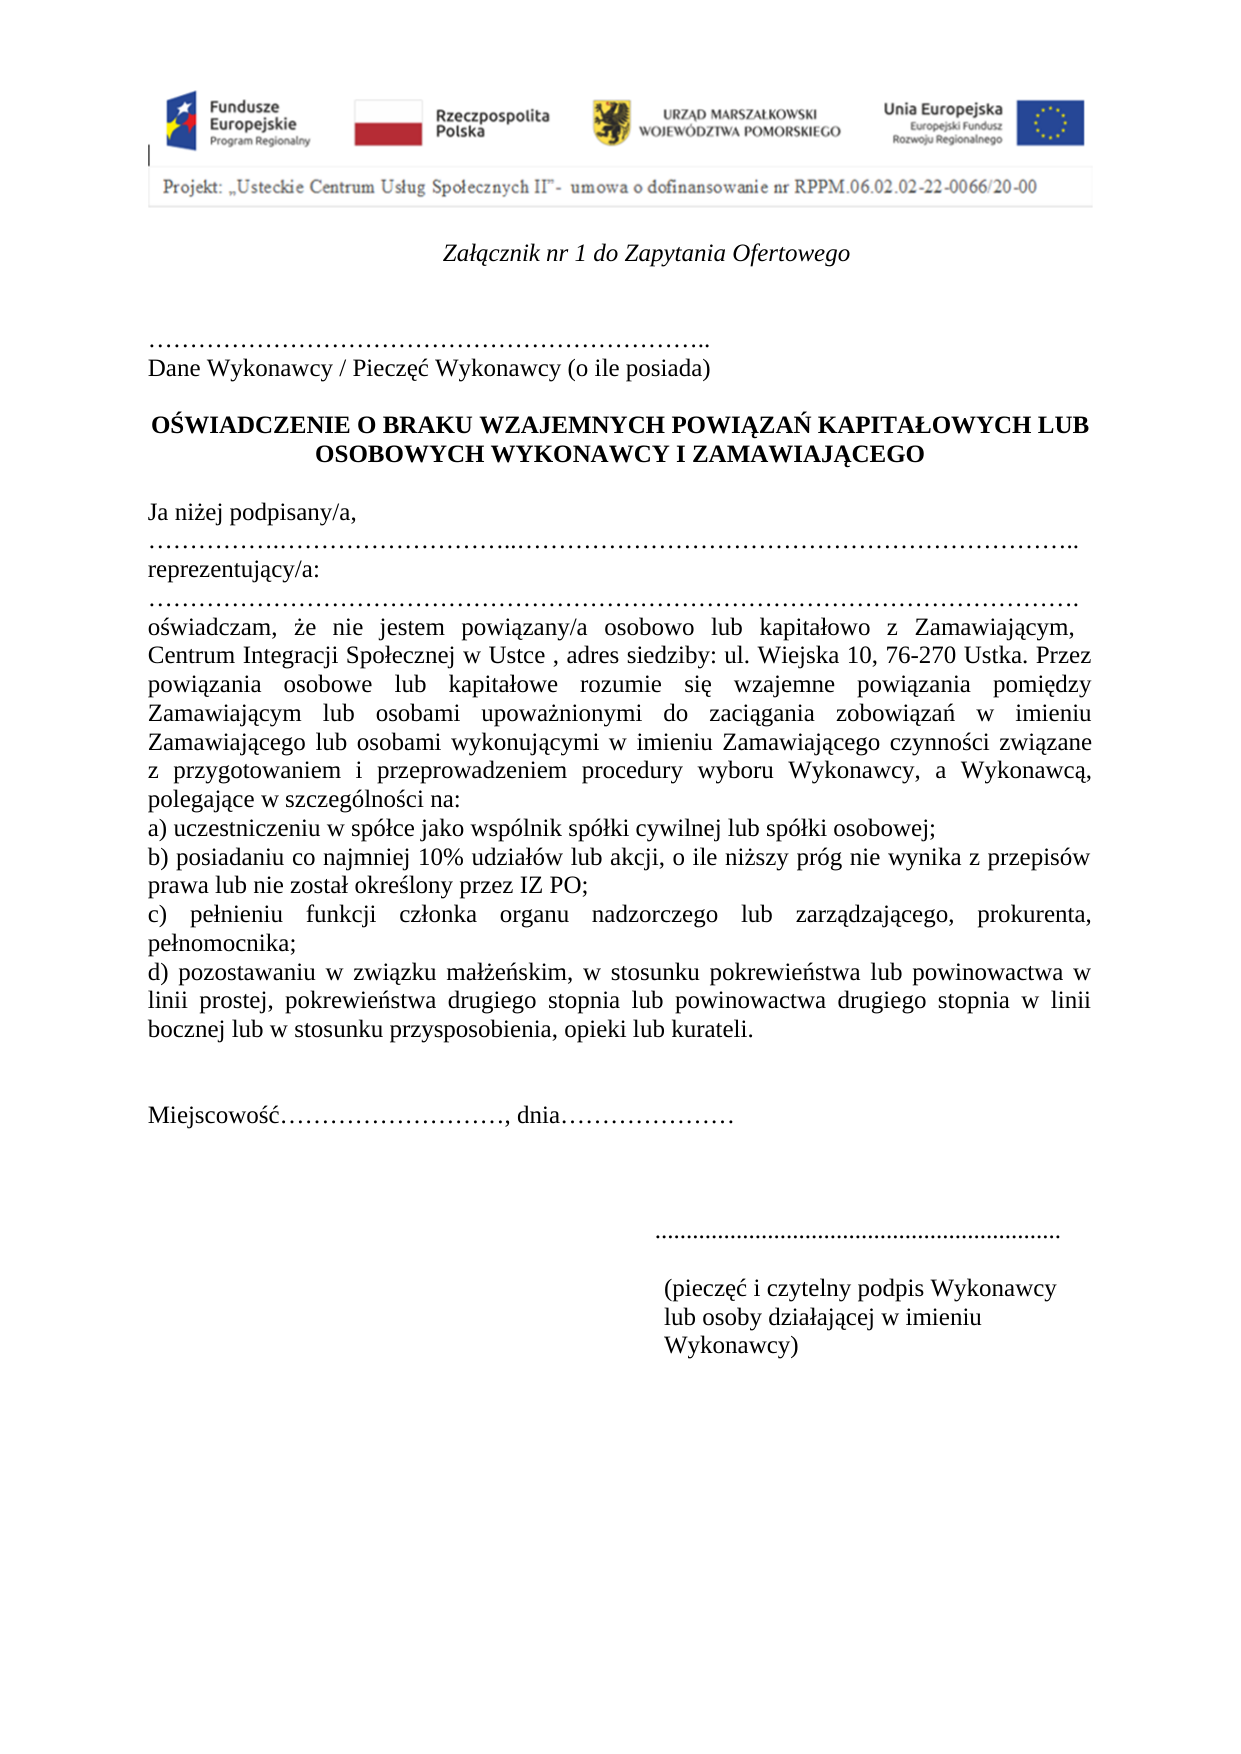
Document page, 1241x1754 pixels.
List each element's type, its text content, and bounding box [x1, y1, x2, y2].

text Wykonawcy) [664, 1331, 1093, 1359]
text …………………………………………………………………………………………………. [148, 583, 1093, 612]
text b) posiadaniu co najmniej 10% udziałów lub akcji, o ile niższy próg nie wynika z przepisów prawa lub nie został określony przez IZ PO; [148, 842, 1093, 899]
text c) pełnieniu funkcji członka organu nadzorczego lub zarządzającego, prokurenta, pełnomocnika; [148, 899, 1093, 957]
text OŚWIADCZENIE O BRAKU WZAJEMNYCH POWIĄZAŃ KAPITAŁOWYCH LUB OSOBOWYCH WYKONAWCY I ZAMAWIAJĄCEGO [148, 411, 1093, 468]
text a) uczestniczeniu w spółce jako wspólnik spółki cywilnej lub spółki osobowej; [148, 813, 1093, 842]
text oświadczam, że nie jestem powiązany/a osobowo lub kapitałowo z Zamawiającym, Centrum Integracji Społecznej w Ustce , adres siedziby: ul. Wiejska 10, 76-270 Ustka. Przez powiązania osobowe lub kapitałowe rozumie się wzajemne powiązania pomiędzy Zamawiającym lub osobami upoważnionymi do zaciągania zobowiązań w imieniu Zamawiającego lub osobami wykonującymi w imieniu Zamawiającego czynności związane z przygotowaniem i przeprowadzeniem procedury wyboru Wykonawcy, a Wykonawcą, polegające w szczególności na: [148, 612, 1093, 813]
text Ja niżej podpisany/a, [148, 497, 1093, 526]
picture [147, 73, 1093, 210]
text Miejscowość………………………, dnia………………… [148, 1101, 1093, 1129]
text d) pozostawaniu w związku małżeńskim, w stosunku pokrewieństwa lub powinowactwa w linii prostej, pokrewieństwa drugiego stopnia lub powinowactwa drugiego stopnia w linii bocznej lub w stosunku przysposobienia, opieki lub kurateli. [148, 957, 1093, 1043]
text Dane Wykonawcy / Pieczęć Wykonawcy (o ile posiada) [148, 353, 1093, 382]
text (pieczęć i czytelny podpis Wykonawcy [664, 1273, 1093, 1302]
text ................................................................. [148, 1216, 1093, 1244]
text ………………………………………………………….. [148, 324, 1093, 353]
text Załącznik nr 1 do Zapytania Ofertowego [443, 238, 1093, 267]
text lub osoby działającej w imieniu [664, 1302, 1093, 1331]
text …………….………………………..………………………………………………………….. reprezentujący/a: [148, 526, 1093, 583]
